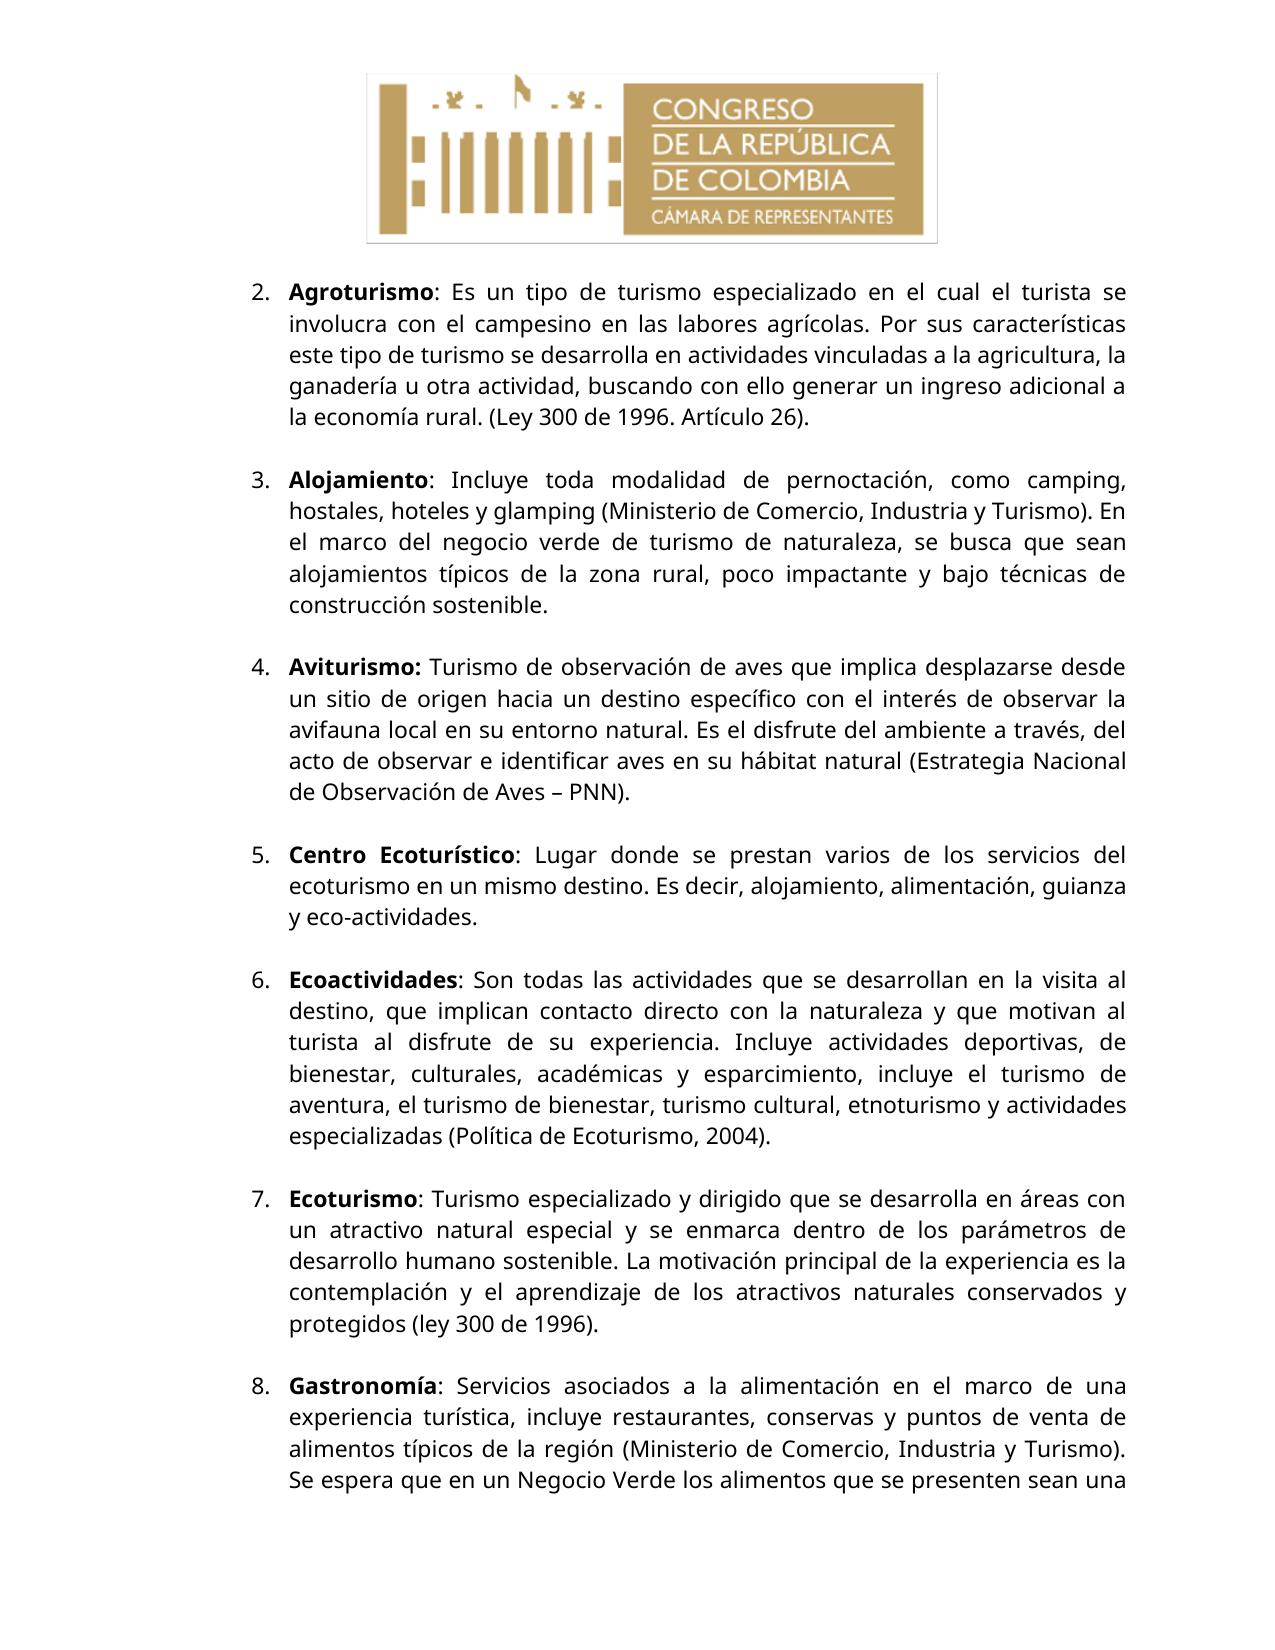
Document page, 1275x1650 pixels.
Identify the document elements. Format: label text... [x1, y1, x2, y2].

list Ecoactividades: Son todas las actividades que se desarrollan en la visita al destino, que implican contacto directo con la naturaleza y que motivan al turista al disfrute de su experiencia. Incluye actividades deportivas, de bienestar, culturales, académicas y esparcimiento, incluye el turismo de aventura, el turismo de bienestar, turismo cultural, etnoturismo y actividades especializadas (Política de Ecoturismo, 2004). [251, 964, 1127, 1151]
picture [366, 73, 939, 246]
list Centro Ecoturístico: Lugar donde se prestan varios de los servicios del ecoturismo en un mismo destino. Es decir, alojamiento, alimentación, guianza y eco-actividades. [251, 839, 1127, 933]
list Agroturismo: Es un tipo de turismo especializado en el cual el turista se involucra con el campesino en las labores agrícolas. Por sus características este tipo de turismo se desarrolla en actividades vinculadas a la agricultura, la ganadería u otra actividad, buscando con ello generar un ingreso adicional a la economía rural. (Ley 300 de 1996. Artículo 26). [251, 276, 1127, 433]
list Alojamiento: Incluye toda modalidad de pernoctación, como camping, hostales, hoteles y glamping (Ministerio de Comercio, Industria y Turismo). En el marco del negocio verde de turismo de naturaleza, se busca que sean alojamientos típicos de la zona rural, poco impactante y bajo técnicas de construcción sostenible. [251, 464, 1127, 620]
list Aviturismo: Turismo de observación de aves que implica desplazarse desde un sitio de origen hacia un destino específico con el interés de observar la avifauna local en su entorno natural. Es el disfrute del ambiente a través, del acto de observar e identificar aves en su hábitat natural (Estrategia Nacional de Observación de Aves – PNN). [251, 651, 1127, 808]
list Ecoturismo: Turismo especializado y dirigido que se desarrolla en áreas con un atractivo natural especial y se enmarca dentro de los parámetros de desarrollo humano sostenible. La motivación principal de la experiencia es la contemplación y el aprendizaje de los atractivos naturales conservados y protegidos (ley 300 de 1996). [251, 1183, 1127, 1339]
